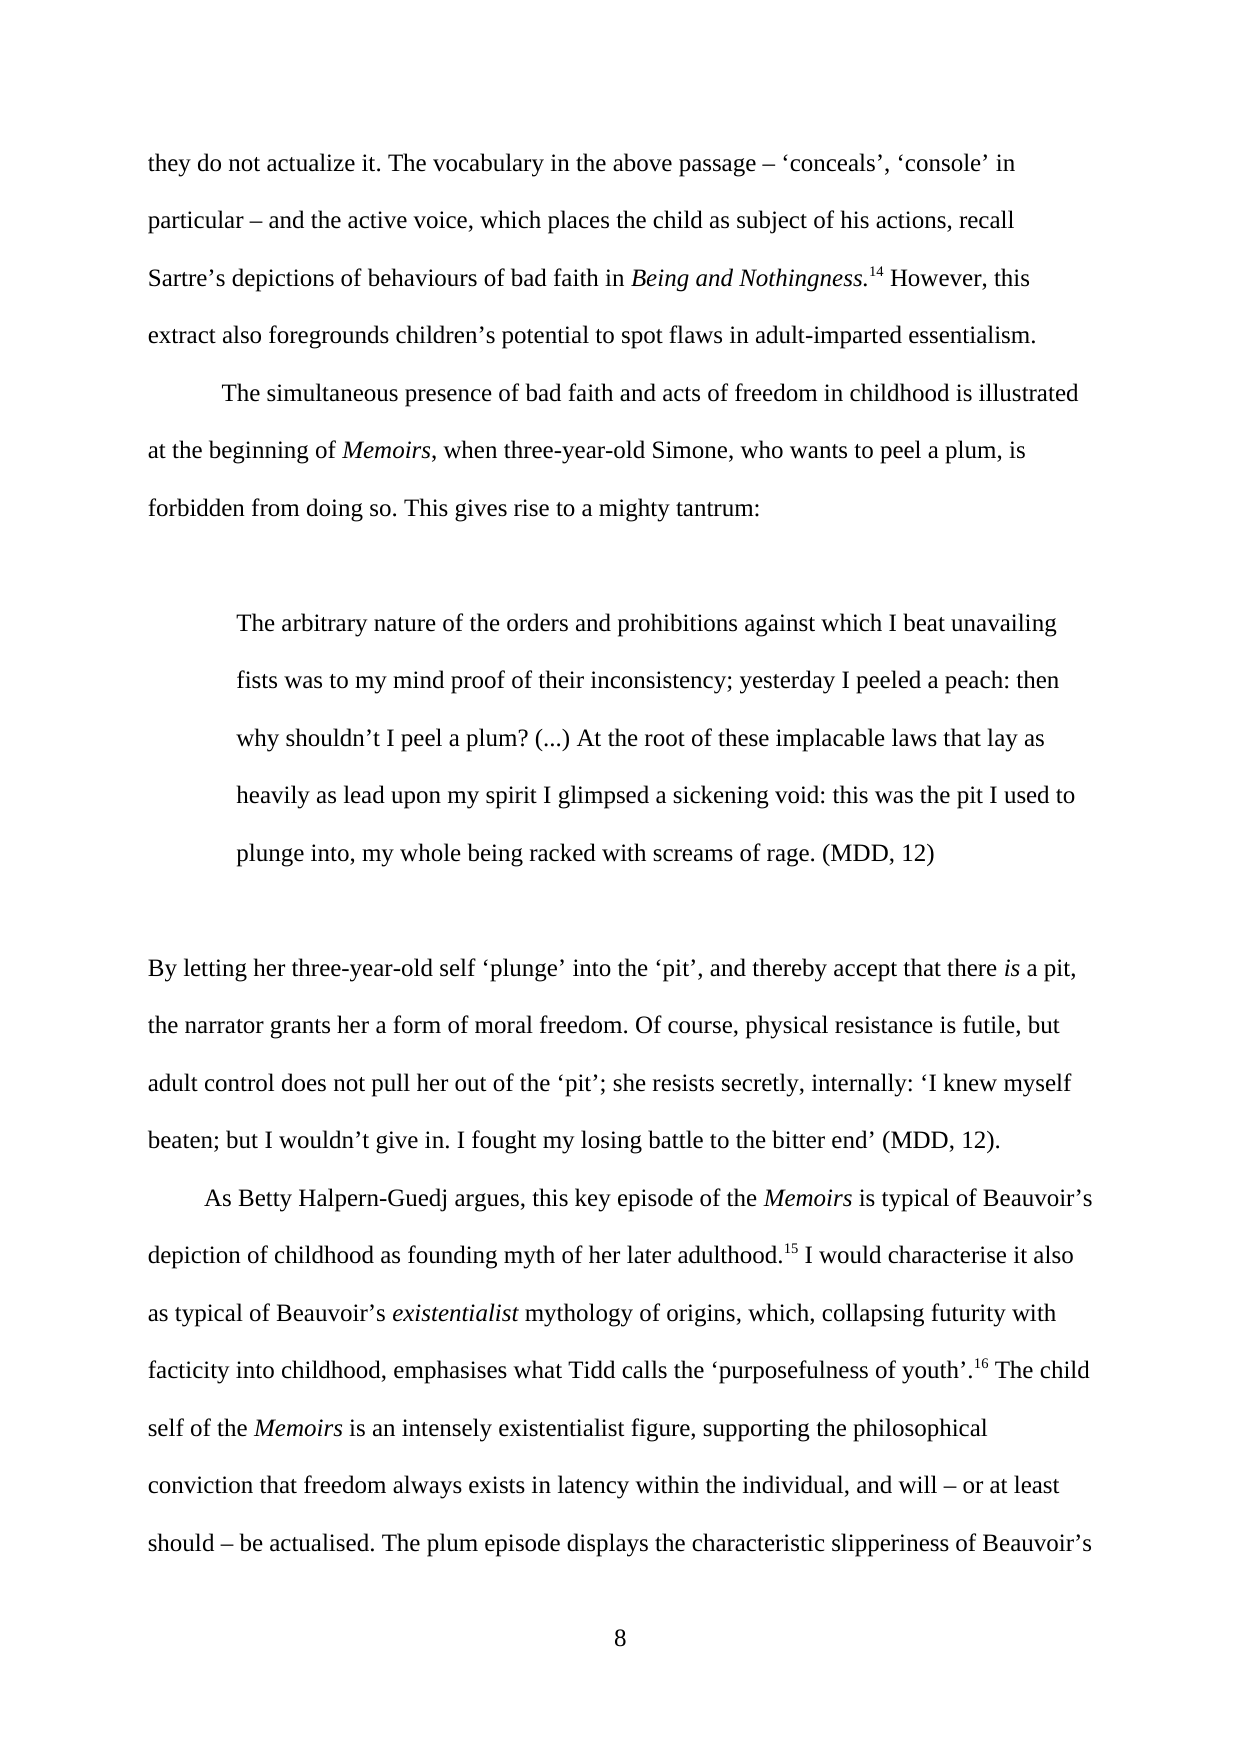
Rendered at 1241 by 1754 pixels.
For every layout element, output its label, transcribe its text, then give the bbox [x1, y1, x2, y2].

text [148, 1183, 1093, 1556]
text The simultaneous presence of bad faith and acts of freedom in childhood is illustrated at the beginning of Memoirs, when three-year-old Simone, who wants to peel a plum, is forbidden from doing so. This gives rise to a mighty tantrum: [148, 378, 1093, 521]
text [148, 148, 1093, 349]
text By letting her three-year-old self ‘plunge’ into the ‘pit’, and thereby accept that there is a pit, the narrator grants her a form of moral freedom. Of course, physical resistance is futile, but adult control does not pull her out of the ‘pit’; she resists secretly, internally: ‘I knew myself beaten; but I wouldn’t give in. I fought my losing battle to the bitter end’ (MDD, 12). [148, 953, 1093, 1154]
text The arbitrary nature of the orders and prohibitions against which I beat unavailing fists was to my mind proof of their inconsistency; yesterday I peeled a peach: then why shouldn’t I peel a plum? (...) At the root of these implacable laws that lay as heavily as lead upon my spirit I glimpsed a sickening void: this was the pit I used to plunge into, my whole being racked with screams of rage. (MDD, 12) [236, 608, 1093, 866]
